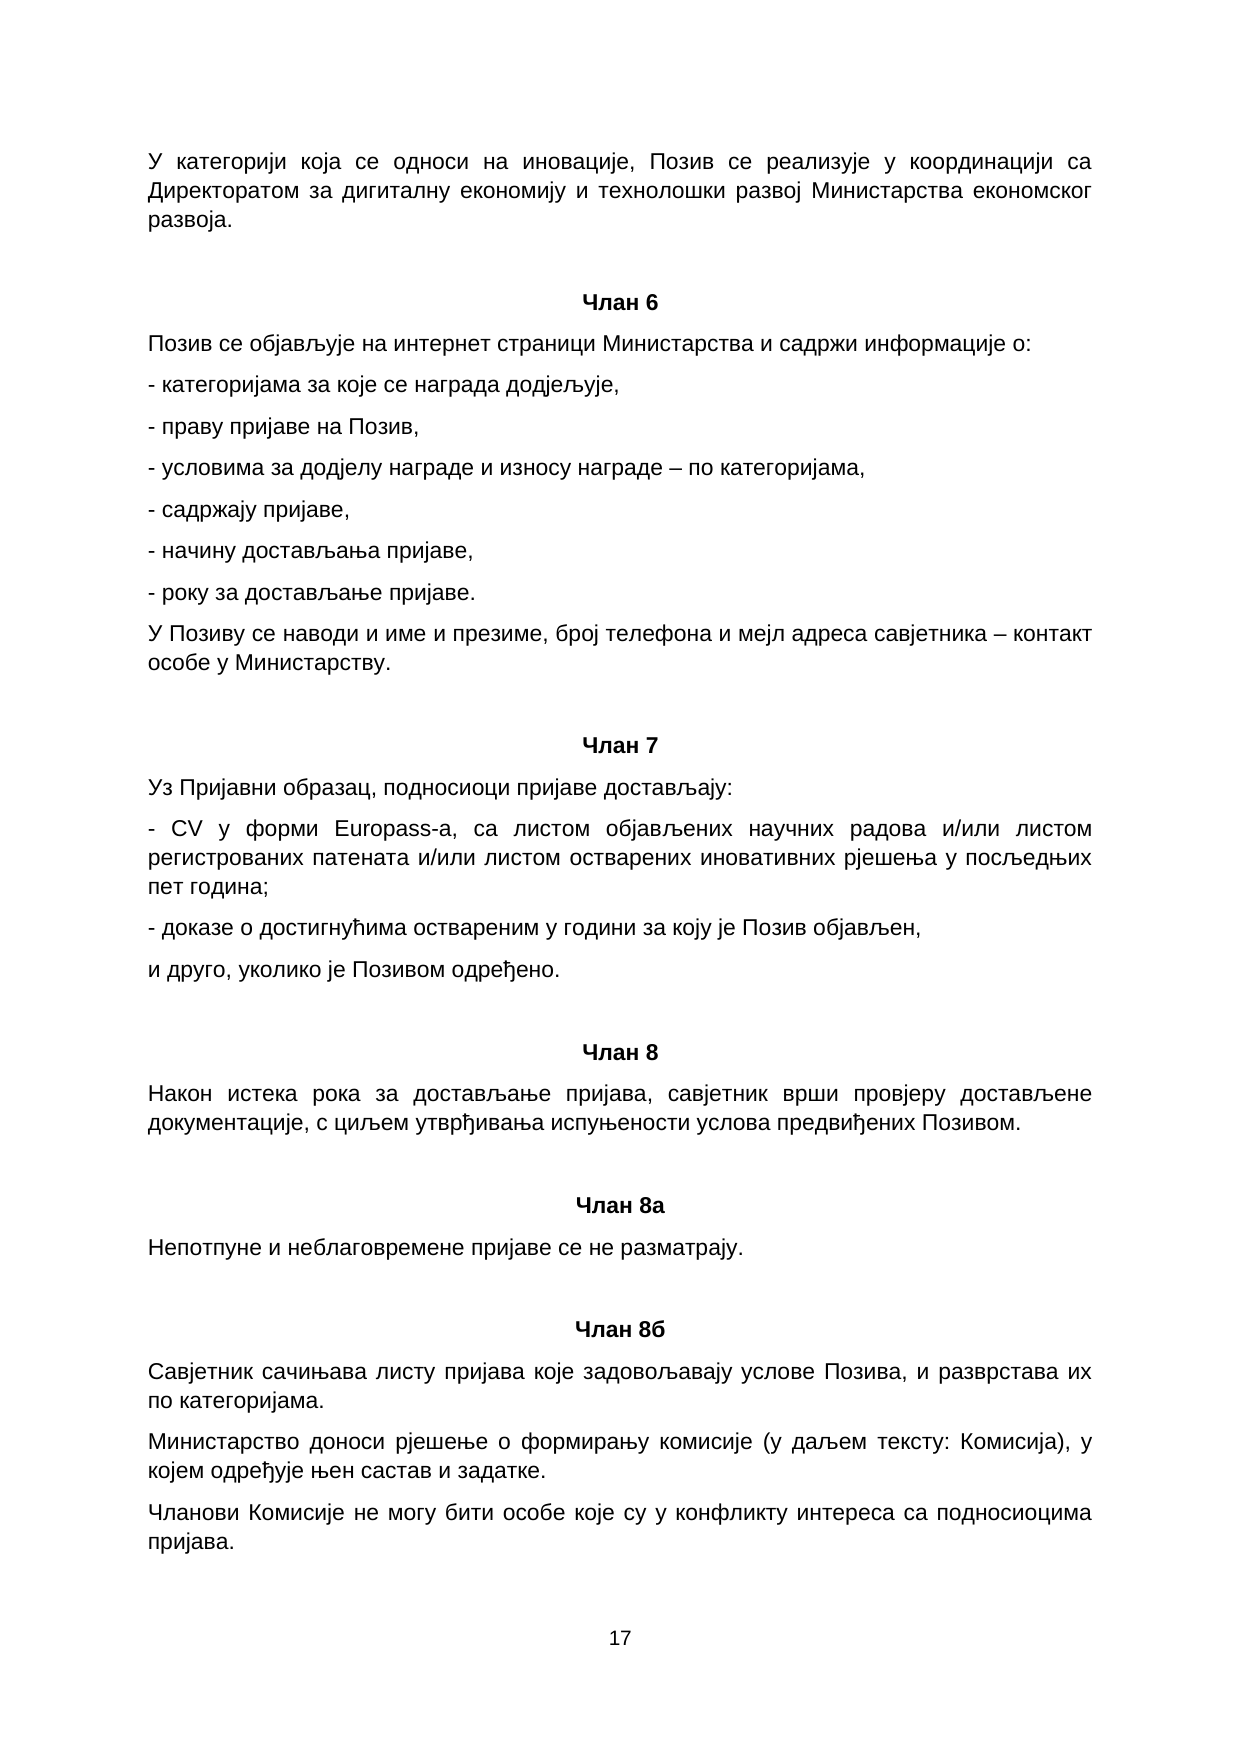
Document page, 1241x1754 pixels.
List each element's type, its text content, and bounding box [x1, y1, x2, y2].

text - условима за додјелу награде и износу награде – по категоријама, [148, 454, 1093, 481]
text Уз Пријавни образац, подносиоци пријаве достављају: [148, 773, 1093, 800]
text - начину достављања пријаве, [148, 537, 1093, 563]
text Члан 8а [148, 1192, 1093, 1218]
text Позив се објављује на интернет страници Министарства и садржи информације о: [148, 330, 1093, 356]
text - праву пријаве на Позив, [148, 413, 1093, 439]
text Члан 8б [148, 1316, 1093, 1343]
text - року за достављање пријаве. [148, 579, 1093, 605]
text Члан 6 [148, 288, 1093, 315]
text Након истека рока за достављање пријава, савјетник врши провјеру достављене документације, с циљем утврђивања испуњености услова предвиђених Позивом. [148, 1080, 1093, 1135]
text У Позиву се наводи и име и презиме, број телефона и мејл адреса савјетника – контакт особе у Министарству. [148, 620, 1093, 675]
text Чланови Комисије не могу бити особе које су у конфликту интереса са подносиоцима пријава. [148, 1499, 1093, 1554]
text Савјетник сачињава листу пријава које задовољавају услове Позива, и разврстава их по категоријама. [148, 1358, 1093, 1413]
text У категорији која се односи на иновације, Позив се реализује у координацији са Директоратом за дигиталну економију и технолошки развој Министарства економског развоја. [148, 148, 1093, 232]
text - категоријама за које се награда додјељује, [148, 371, 1093, 398]
text - садржају пријаве, [148, 496, 1093, 522]
text Непотпуне и неблаговремене пријаве се не разматрају. [148, 1233, 1093, 1260]
text - CV у форми Europass-а, са листом објављених научних радова и/или листом регистрованих патената и/или листом остварених иновативних рјешења у посљедњих пет година; [148, 815, 1093, 899]
text и друго, уколико је Позивом одређено. [148, 956, 1093, 982]
text Члан 8 [148, 1039, 1093, 1065]
text Министарство доноси рјешење о формирању комисије (у даљем тексту: Комисија), у којем одређује њен састав и задатке. [148, 1428, 1093, 1483]
text Члан 7 [148, 732, 1093, 758]
text - доказе о достигнућима оствареним у години за коју је Позив објављен, [148, 914, 1093, 941]
